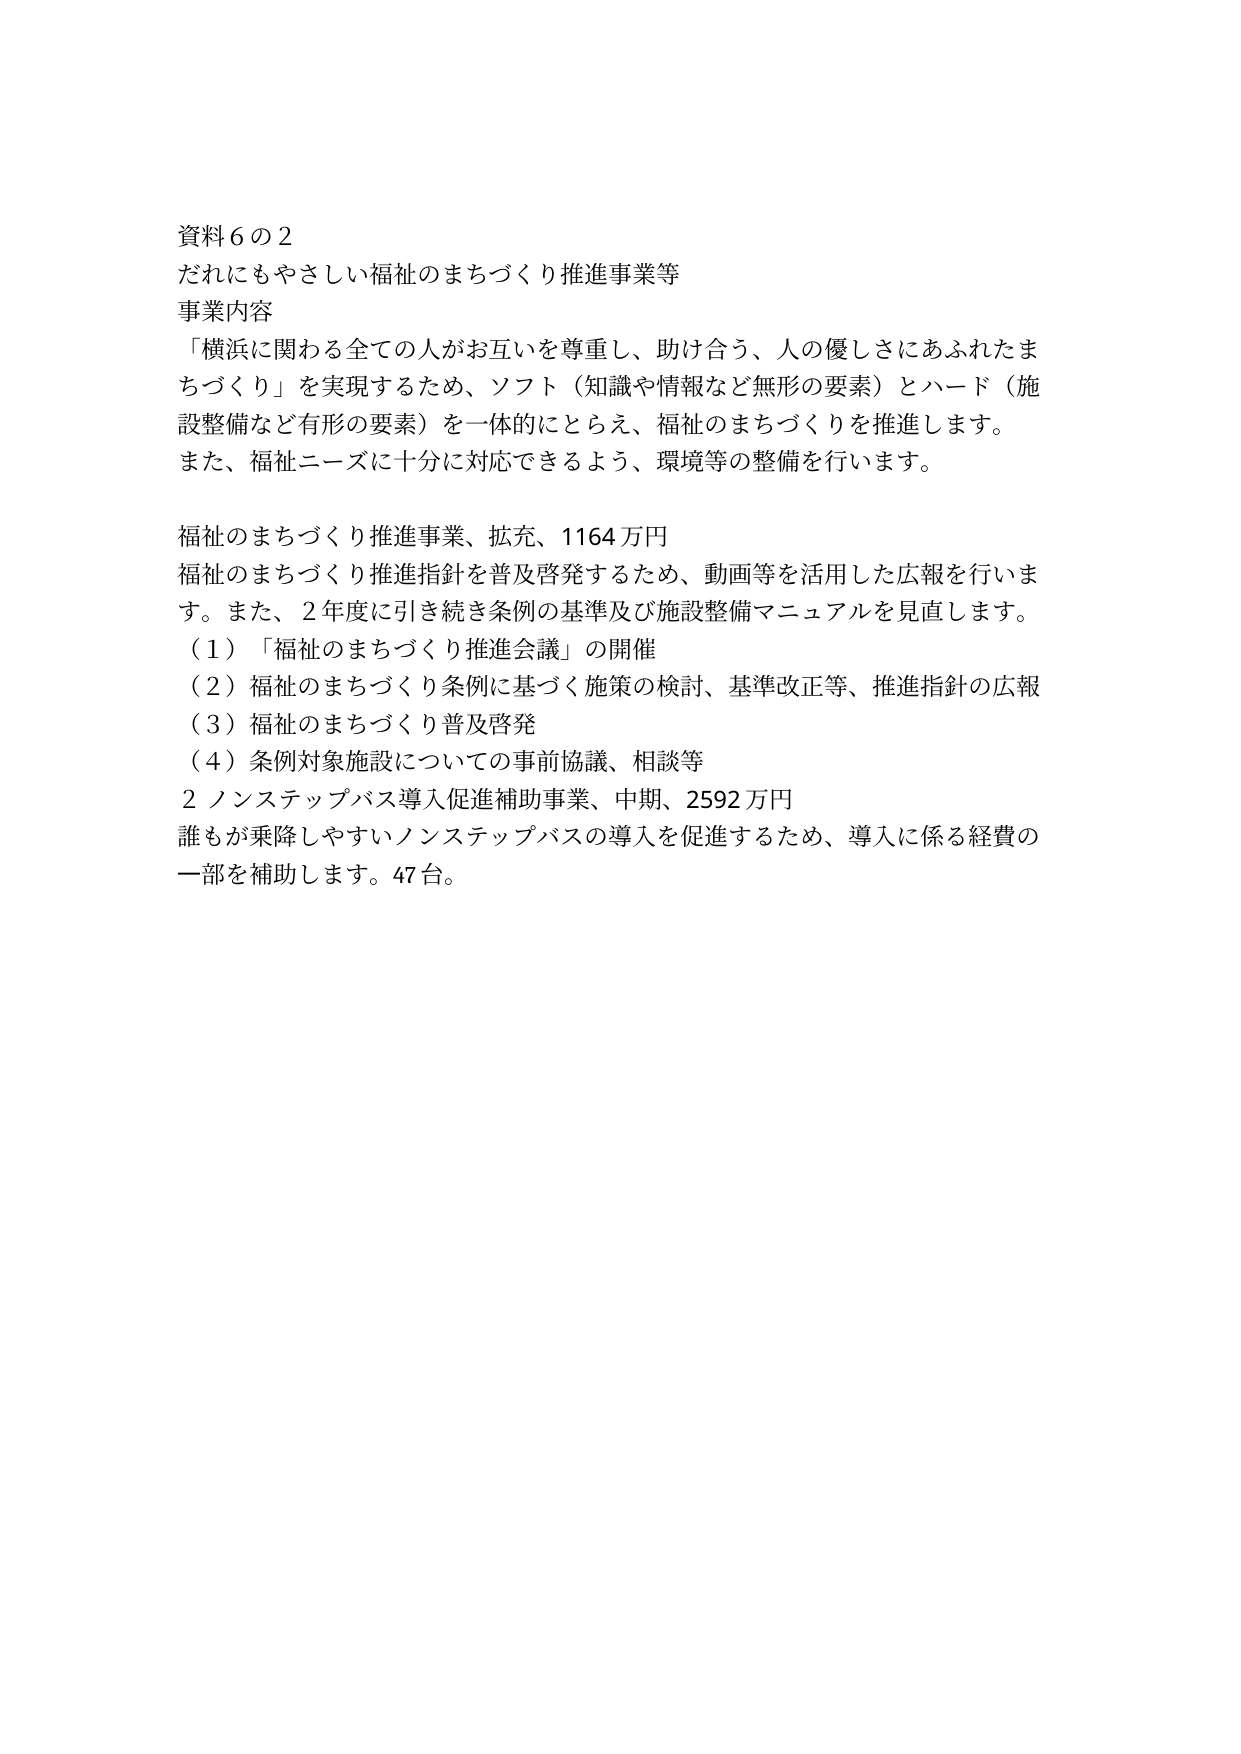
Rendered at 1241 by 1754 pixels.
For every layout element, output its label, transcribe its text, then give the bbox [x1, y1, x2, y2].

text （２）福祉のまちづくり条例に基づく施策の検討、基準改正等、推進指針の広報 [177, 667, 1063, 704]
text また、福祉ニーズに十分に対応できるよう、環境等の整備を行います。 [177, 442, 1063, 479]
text だれにもやさしい福祉のまちづくり推進事業等 [177, 254, 1063, 292]
text 福祉のまちづくり推進事業、拡充、1164万円 [177, 517, 1063, 554]
text 事業内容 [177, 292, 1063, 329]
text 資料６の２ [177, 217, 1063, 254]
text 誰もが乗降しやすいノンステップバスの導入を促進するため、導入に係る経費の一部を補助します。47台。 [177, 817, 1063, 892]
text 「横浜に関わる全ての人がお互いを尊重し、助け合う、人の優しさにあふれたまちづくり」を実現するため、ソフト（知識や情報など無形の要素）とハード（施設整備など有形の要素）を一体的にとらえ、福祉のまちづくりを推進します。 [177, 329, 1063, 442]
text ２ ノンステップバス導入促進補助事業、中期、2592万円 [177, 779, 1063, 817]
text （３）福祉のまちづくり普及啓発 [177, 704, 1063, 742]
text （４）条例対象施設についての事前協議、相談等 [177, 742, 1063, 779]
text 福祉のまちづくり推進指針を普及啓発するため、動画等を活用した広報を行います。また、２年度に引き続き条例の基準及び施設整備マニュアルを見直します。（１）「福祉のまちづくり推進会議」の開催 [177, 554, 1063, 667]
